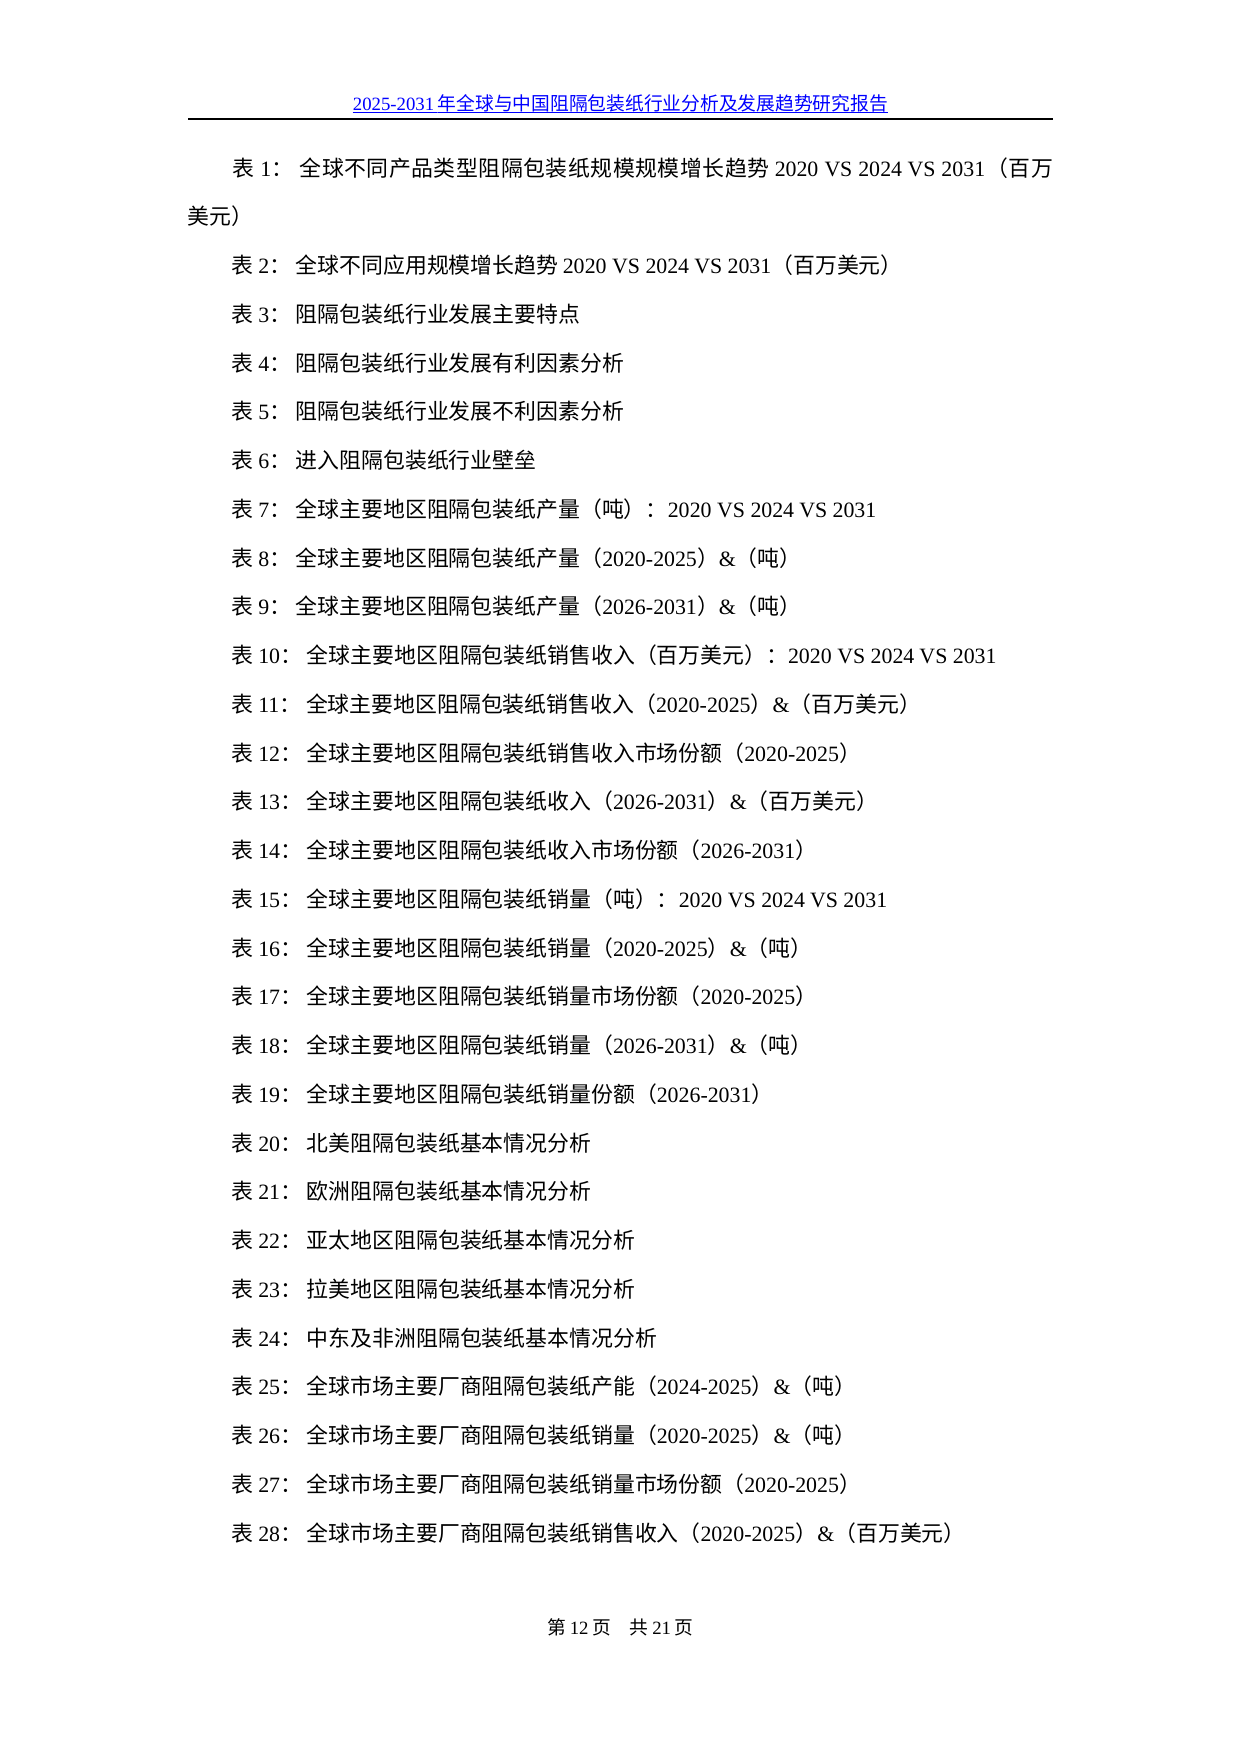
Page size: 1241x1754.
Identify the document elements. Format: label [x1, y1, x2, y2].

text [187, 150, 1053, 1548]
